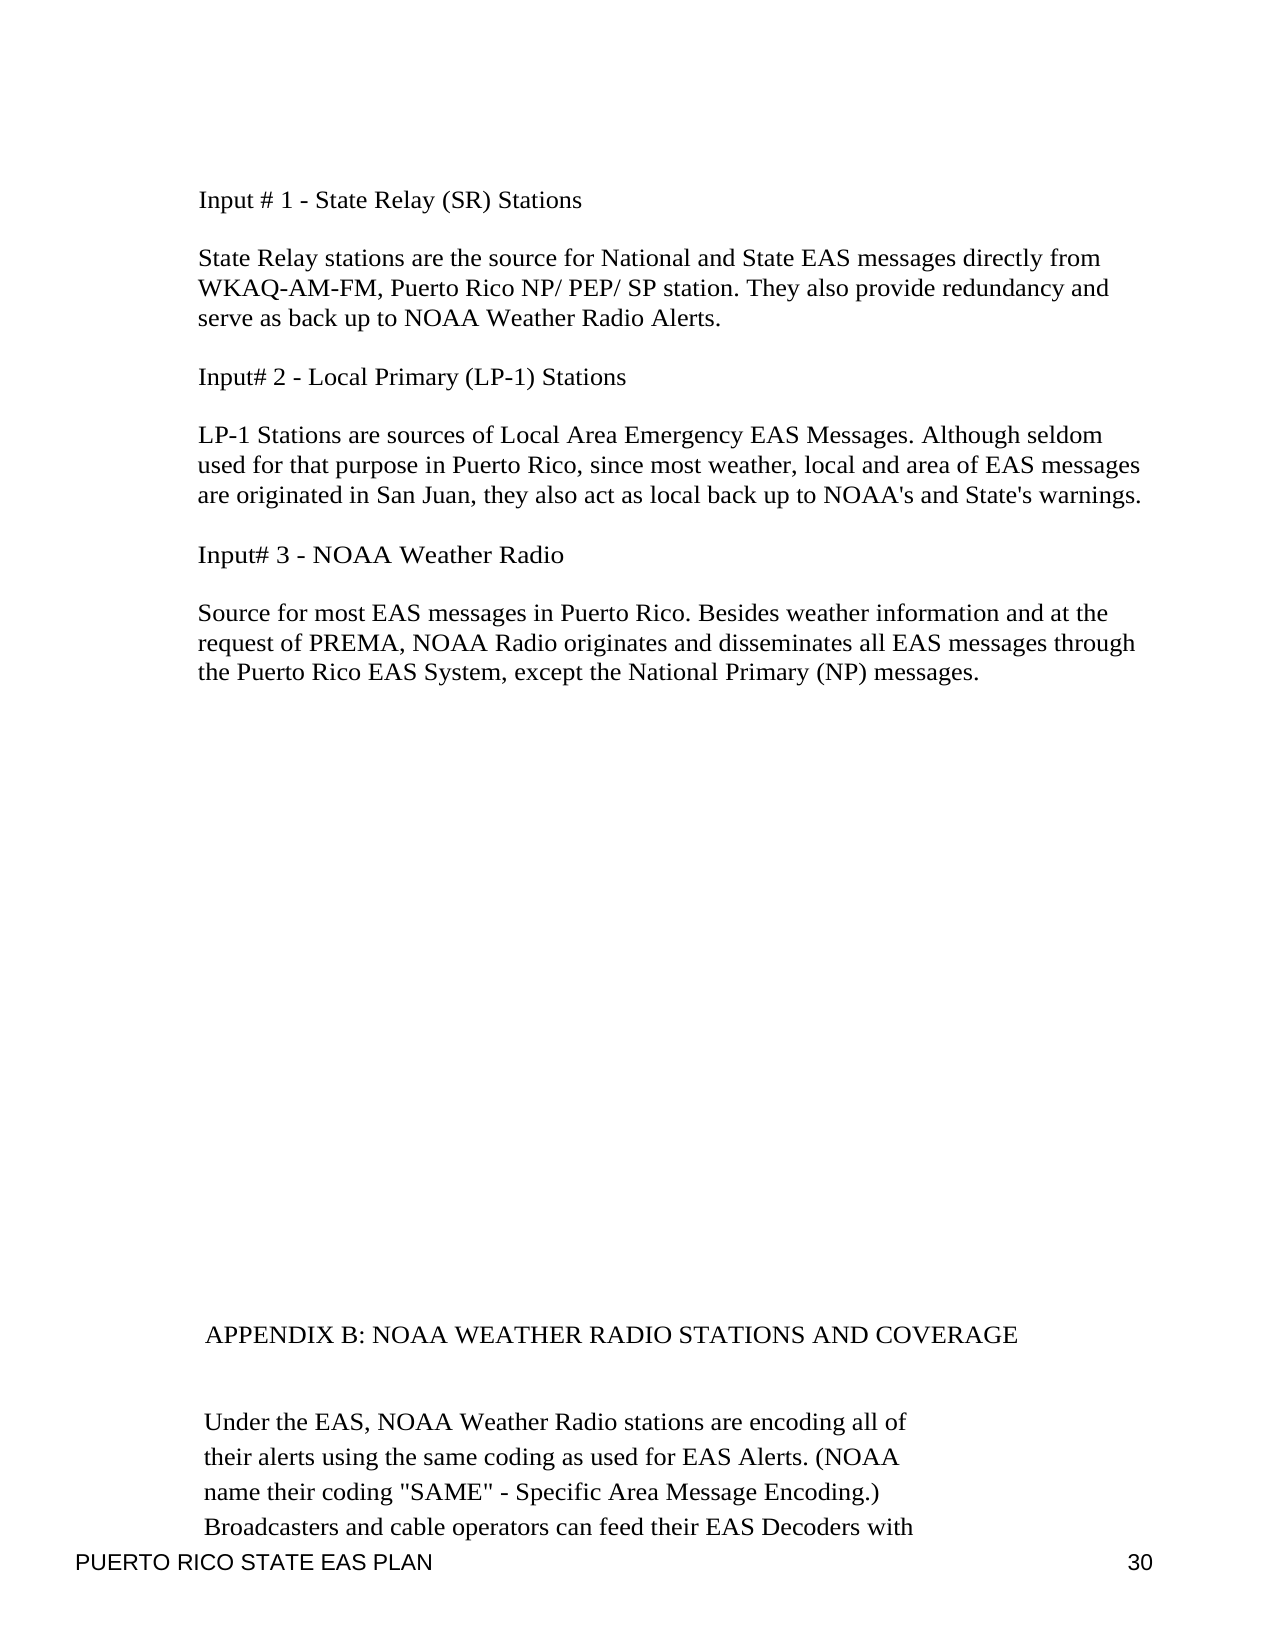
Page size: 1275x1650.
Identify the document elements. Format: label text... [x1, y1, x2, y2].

text State Relay stations are the source for National and State EAS messages directly from WKAQ-AM-FM, Puerto Rico NP/ PEP/ SP station. They also provide redundancy and serve as back up to NOAA Weather Radio Alerts. [198, 243, 1153, 332]
text Input# 3 - NOAA Weather Radio [197, 540, 1153, 569]
text Input# 2 - Local Primary (LP-1) Stations [198, 362, 1153, 391]
text Source for most EAS messages in Puerto Rico. Besides weather information and at the request of PREMA, NOAA Radio originates and disseminates all EAS messages through the Puerto Rico EAS System, except the National Primary (NP) messages. [197, 598, 1153, 686]
text Input # 1 - State Relay (SR) Stations [198, 185, 1153, 214]
text LP-1 Stations are sources of Local Area Emergency EAS Messages. Although seldom used for that purpose in Puerto Rico, since most weather, local and area of EAS messages are originated in San Juan, they also act as local back up to NOAA's and State's warnings. [197, 420, 1153, 509]
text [203, 1407, 938, 1541]
text APPENDIX B: NOAA WEATHER RADIO STATIONS AND COVERAGE [204, 1320, 1153, 1348]
